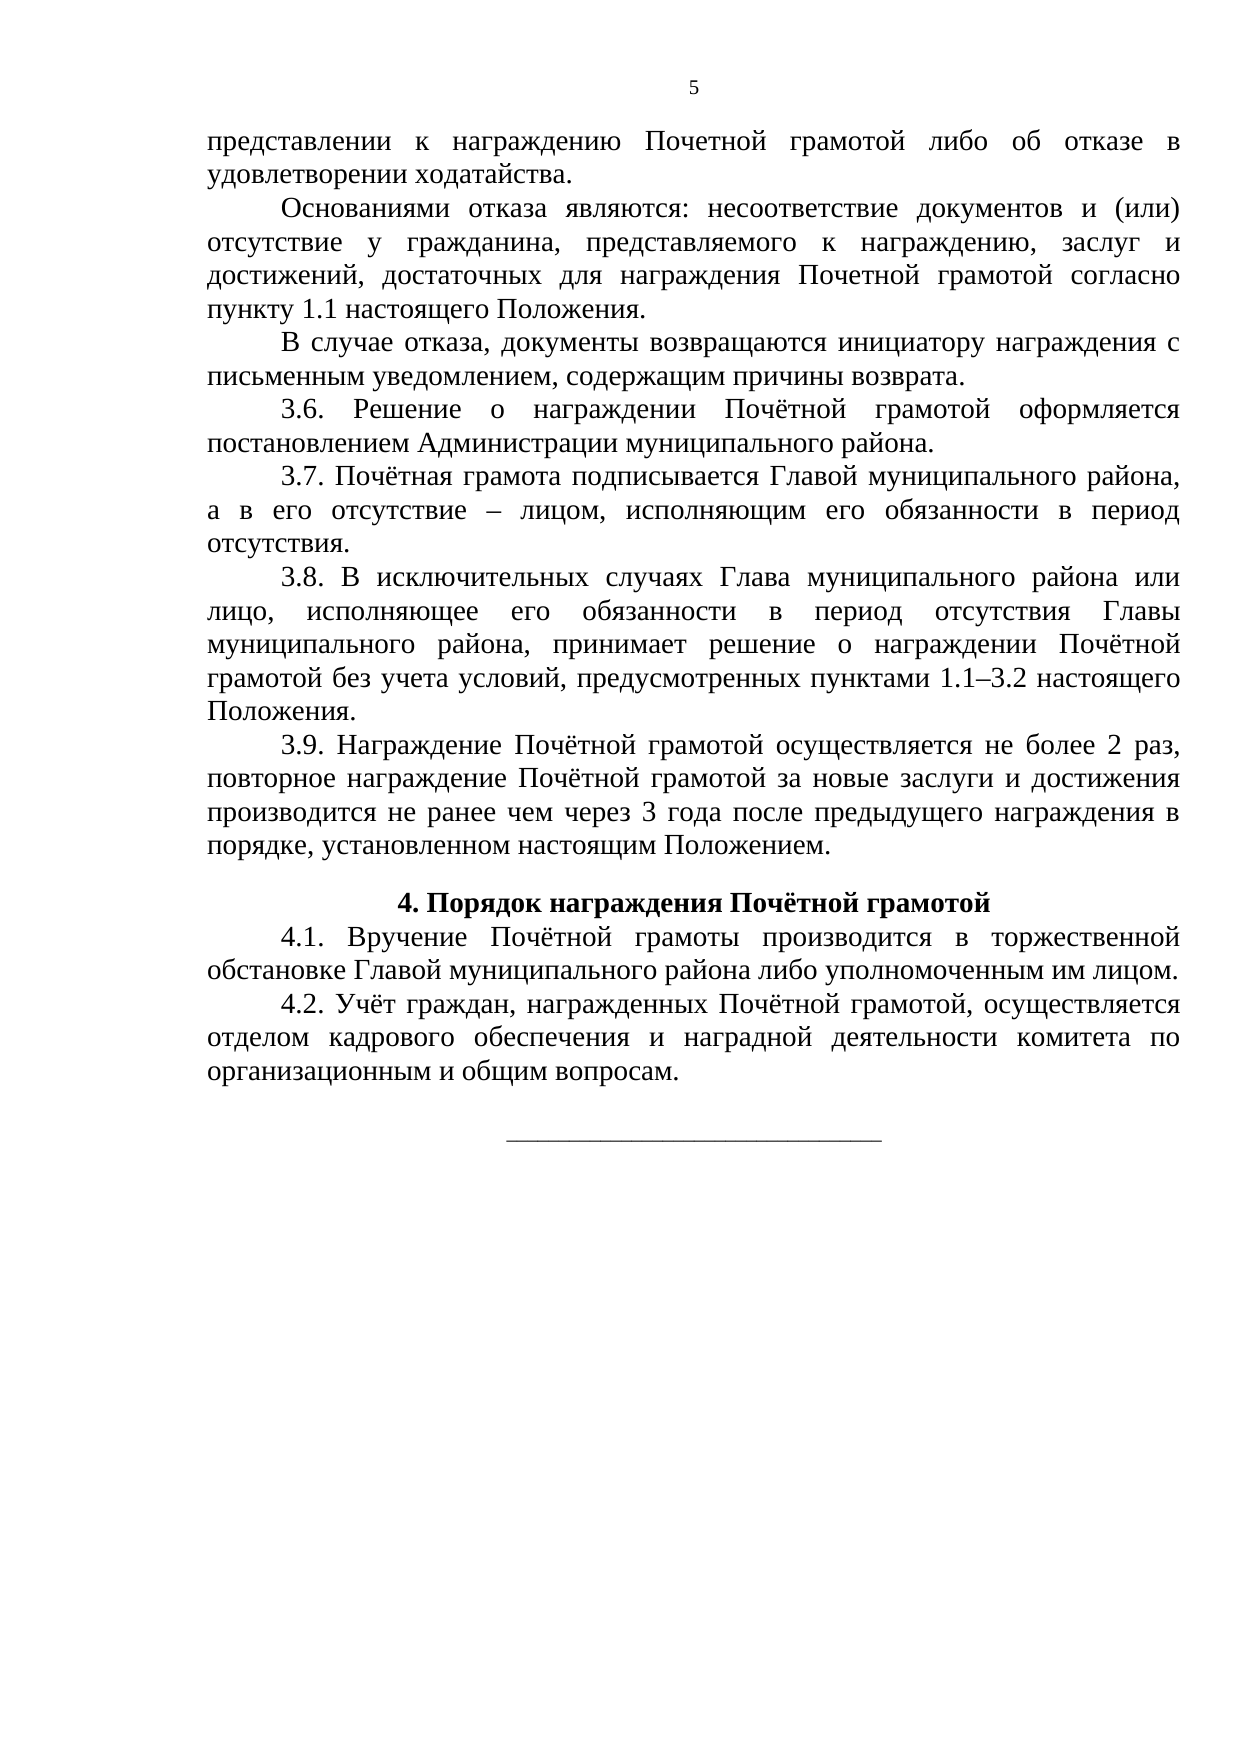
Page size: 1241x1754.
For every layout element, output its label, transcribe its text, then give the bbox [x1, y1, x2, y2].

text 4.1. Вручение Почётной грамоты производится в торжественной обстановке Главой муниципального района либо уполномоченным им лицом. [207, 919, 1181, 986]
text 4.2. Учёт граждан, награжденных Почётной грамотой, осуществляется отделом кадрового обеспечения и наградной деятельности комитета по организационным и общим вопросам. [207, 986, 1181, 1086]
text В случае отказа, документы возвращаются инициатору награждения с письменным уведомлением, содержащим причины возврата. [207, 324, 1181, 391]
text ____________________________________ [207, 1120, 1181, 1144]
text 3.7. Почётная грамота подписывается Главой муниципального района, а в его отсутствие – лицом, исполняющим его обязанности в период отсутствия. [207, 458, 1181, 559]
text 3.8. В исключительных случаях Глава муниципального района или лицо, исполняющее его обязанности в период отсутствия Главы муниципального района, принимает решение о награждении Почётной грамотой без учета условий, предусмотренных пунктами 1.1–3.2 настоящего Положения. [207, 559, 1181, 727]
text Основаниями отказа являются: несоответствие документов и (или) отсутствие у гражданина, представляемого к награждению, заслуг и достижений, достаточных для награждения Почетной грамотой согласно пункту 1.1 настоящего Положения. [207, 190, 1181, 324]
text 3.6. Решение о награждении Почётной грамотой оформляется постановлением Администрации муниципального района. [207, 391, 1181, 458]
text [207, 123, 1181, 190]
text 4. Порядок награждения Почётной грамотой [207, 885, 1181, 919]
text 3.9. Награждение Почётной грамотой осуществляется не более 2 раз, повторное награждение Почётной грамотой за новые заслуги и достижения производится не ранее чем через 3 года после предыдущего награждения в порядке, установленном настоящим Положением. [207, 727, 1181, 861]
